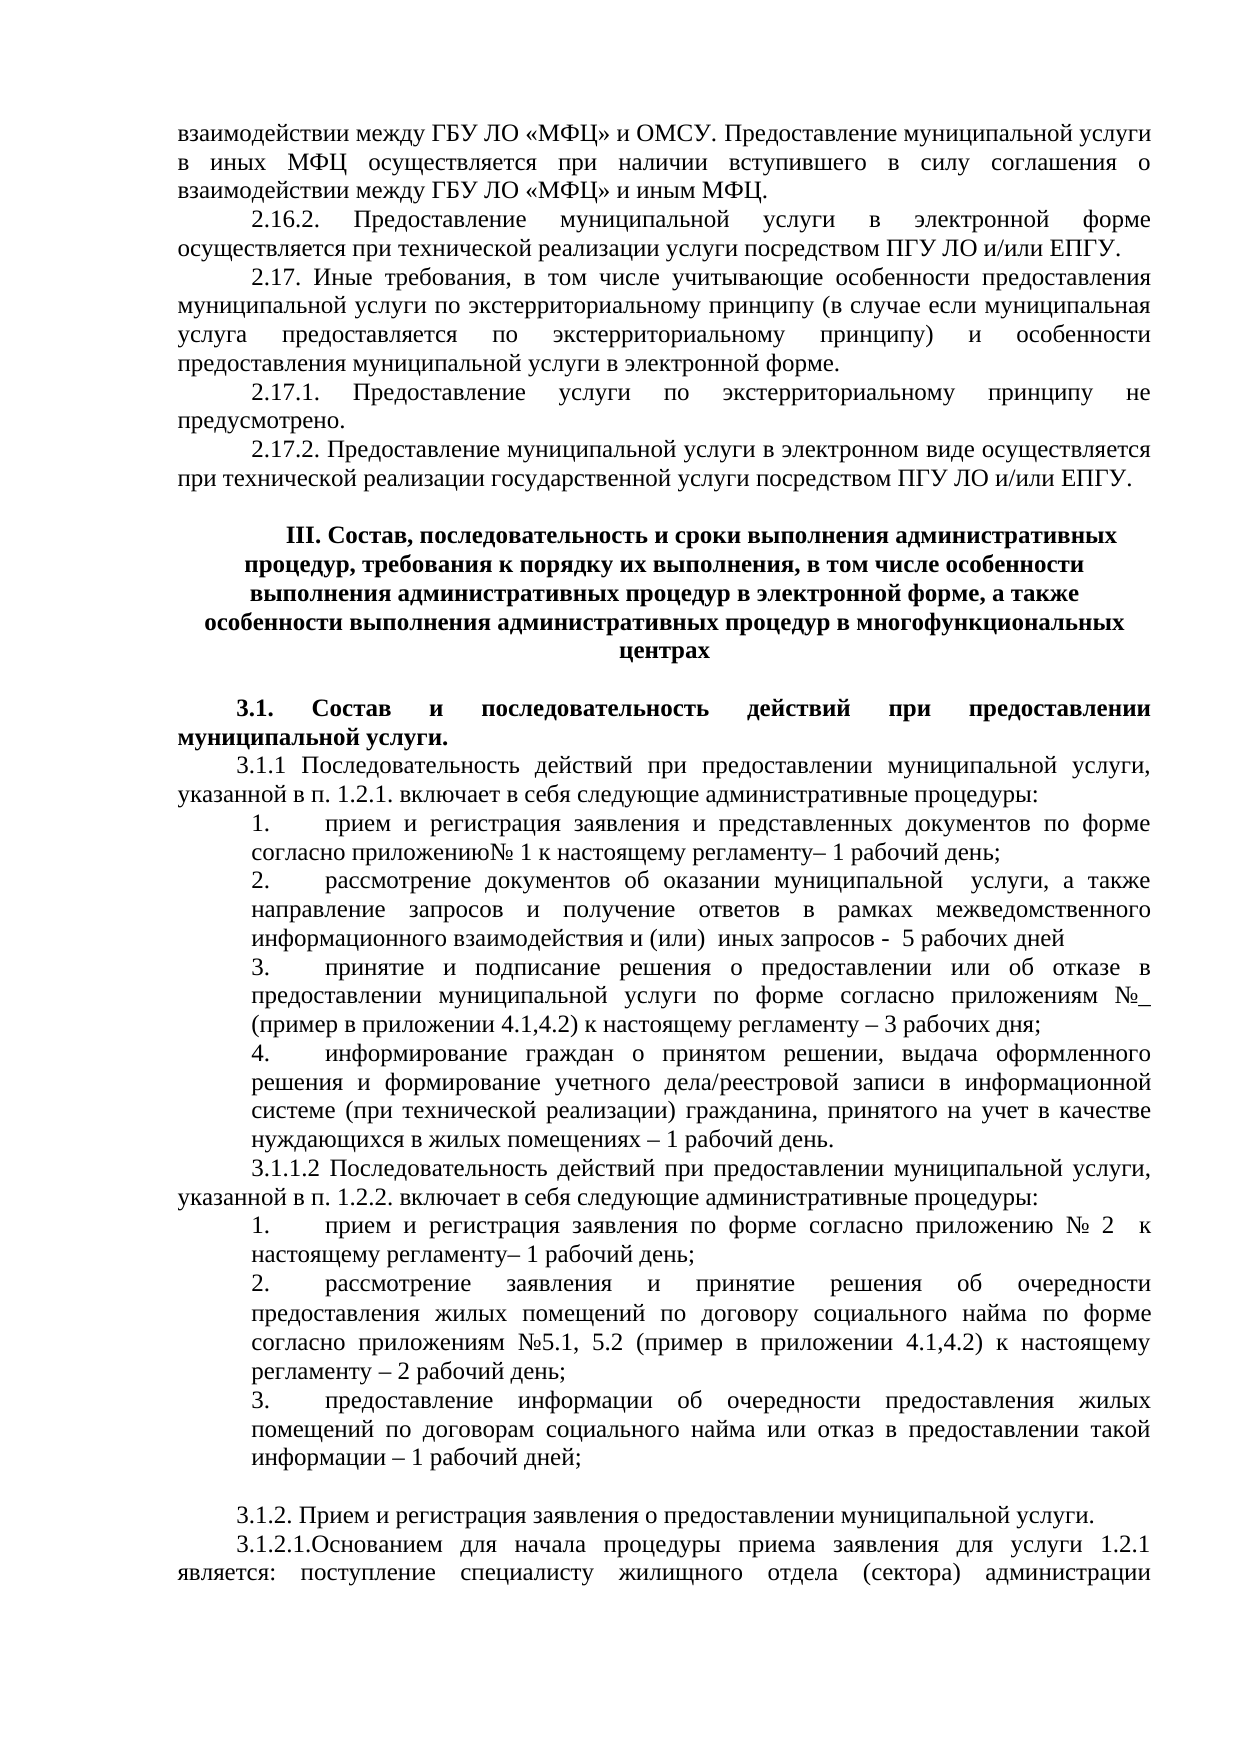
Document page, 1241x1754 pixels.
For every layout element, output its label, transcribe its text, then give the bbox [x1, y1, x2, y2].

text 2. рассмотрение документов об оказании муниципальной услуги, а также направление запросов и получение ответов в рамках межведомственного информационного взаимодействия и (или) иных запросов - 5 рабочих дней [251, 866, 1152, 952]
text 1. прием и регистрация заявления и представленных документов по форме согласно приложению№ 1 к настоящему регламенту– 1 рабочий день; [251, 808, 1152, 866]
text 3. предоставление информации об очередности предоставления жилых помещений по договорам социального найма или отказ в предоставлении такой информации – 1 рабочий дней; [251, 1385, 1152, 1471]
text 2. рассмотрение заявления и принятие решения об очередности предоставления жилых помещений по договору социального найма по форме согласно приложениям №5.1, 5.2 (пример в приложении 4.1,4.2) к настоящему регламенту – 2 рабочий день; [251, 1268, 1152, 1385]
text 2.16.2. Предоставление муниципальной услуги в электронной форме осуществляется при технической реализации услуги посредством ПГУ ЛО и/или ЕПГУ. [177, 204, 1152, 262]
text III. Состав, последовательность и сроки выполнения административных процедур, требования к порядку их выполнения, в том числе особенности выполнения административных процедур в электронной форме, а также особенности выполнения административных процедур в многофункциональных центрах [177, 521, 1152, 664]
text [177, 118, 1152, 204]
text 2.17. Иные требования, в том числе учитывающие особенности предоставления муниципальной услуги по экстерриториальному принципу (в случае если муниципальная услуга предоставляется по экстерриториальному принципу) и особенности предоставления муниципальной услуги в электронной форме. [177, 262, 1152, 377]
text 1. прием и регистрация заявления по форме согласно приложению № 2 к настоящему регламенту– 1 рабочий день; [251, 1211, 1152, 1268]
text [177, 1529, 1152, 1586]
text 2.17.2. Предоставление муниципальной услуги в электронном виде осуществляется при технической реализации государственной услуги посредством ПГУ ЛО и/или ЕПГУ. [177, 434, 1152, 492]
text 3.1.1 Последовательность действий при предоставлении муниципальной услуги, указанной в п. 1.2.1. включает в себя следующие административные процедуры: [177, 751, 1152, 808]
text 3.1.2. Прием и регистрация заявления о предоставлении муниципальной услуги. [177, 1500, 1152, 1529]
text 3.1. Состав и последовательность действий при предоставлении муниципальной услуги. [177, 693, 1152, 751]
text 2.17.1. Предоставление услуги по экстерриториальному принципу не предусмотрено. [177, 377, 1152, 434]
text 3.1.1.2 Последовательность действий при предоставлении муниципальной услуги, указанной в п. 1.2.2. включает в себя следующие административные процедуры: [177, 1153, 1152, 1211]
text 4. информирование граждан о принятом решении, выдача оформленного решения и формирование учетного дела/реестровой записи в информационной системе (при технической реализации) гражданина, принятого на учет в качестве нуждающихся в жилых помещениях – 1 рабочий день. [251, 1038, 1152, 1153]
text 3. принятие и подписание решения о предоставлении или об отказе в предоставлении муниципальной услуги по форме согласно приложениям №_ (пример в приложении 4.1,4.2) к настоящему регламенту – 3 рабочих дня; [251, 952, 1152, 1038]
